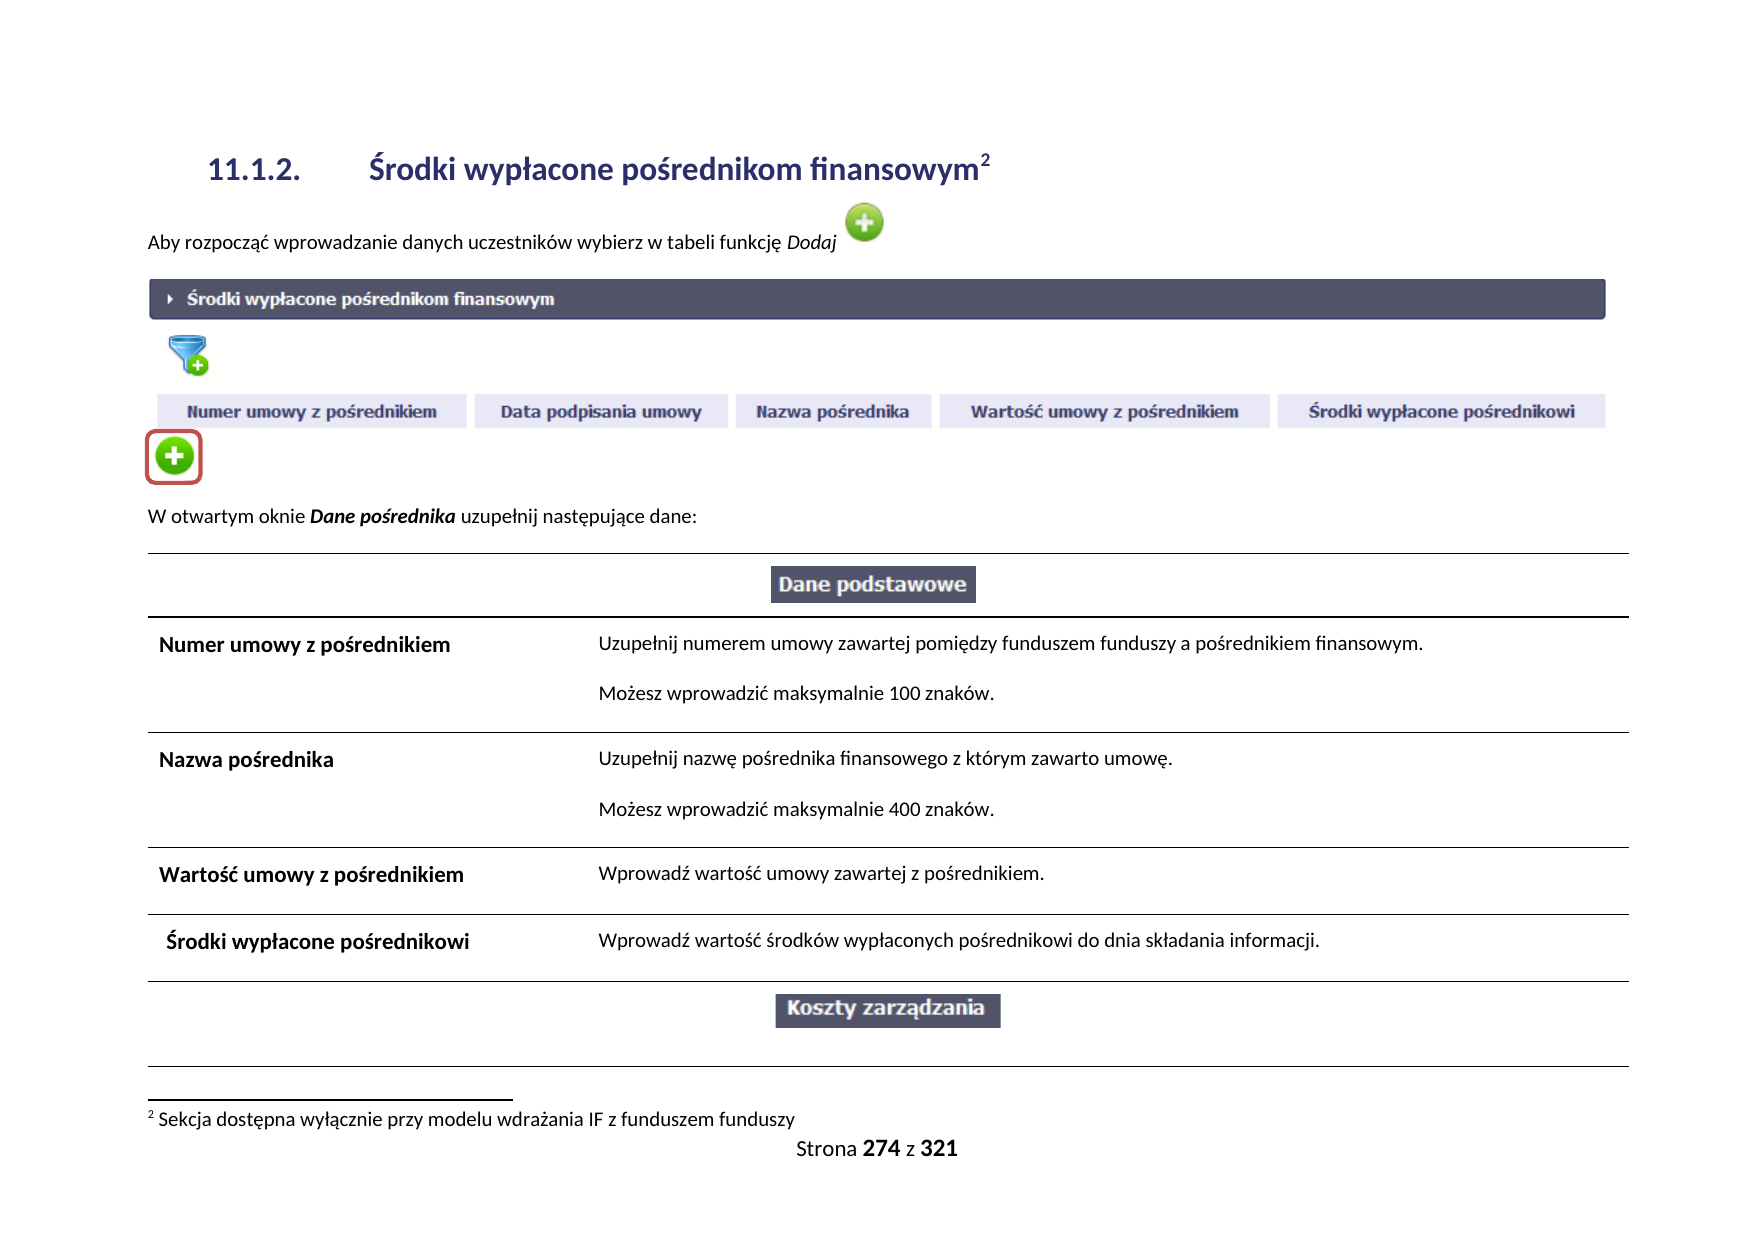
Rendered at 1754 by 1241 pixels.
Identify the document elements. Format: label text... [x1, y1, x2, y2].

subtitle Środki wypłacone pośrednikom finansowym [207, 148, 1606, 188]
table_cell Wprowadź wartość środków wypłaconych pośrednikowi do dnia składania informacji. [587, 915, 1629, 981]
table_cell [148, 982, 1629, 1066]
picture [149, 434, 198, 478]
text Aby rozpocząć wprowadzanie danych uczestników wybierz w tabeli funkcję Dodaj [148, 201, 1606, 254]
table_cell Nazwa pośrednika [148, 733, 587, 847]
table_cell Wprowadź wartość umowy zawartej z pośrednikiem. [587, 848, 1629, 914]
picture [147, 279, 1607, 478]
table_header [148, 554, 1629, 616]
table_cell Środki wypłacone pośrednikowi [148, 915, 587, 981]
picture [771, 566, 976, 603]
picture [775, 994, 1001, 1028]
text W otwartym oknie Dane pośrednika uzupełnij następujące dane: [148, 503, 1606, 528]
table_cell Numer umowy z pośrednikiem [148, 618, 587, 732]
picture [841, 200, 887, 250]
table_cell Wartość umowy z pośrednikiem [148, 848, 587, 914]
table_cell Uzupełnij nazwę pośrednika finansowego z którym zawarto umowę. Możesz wprowadzić maksymalnie 400 znaków. [587, 733, 1629, 847]
table_cell Uzupełnij numerem umowy zawartej pomiędzy funduszem funduszy a pośrednikiem finansowym. Możesz wprowadzić maksymalnie 100 znaków. [587, 618, 1629, 732]
